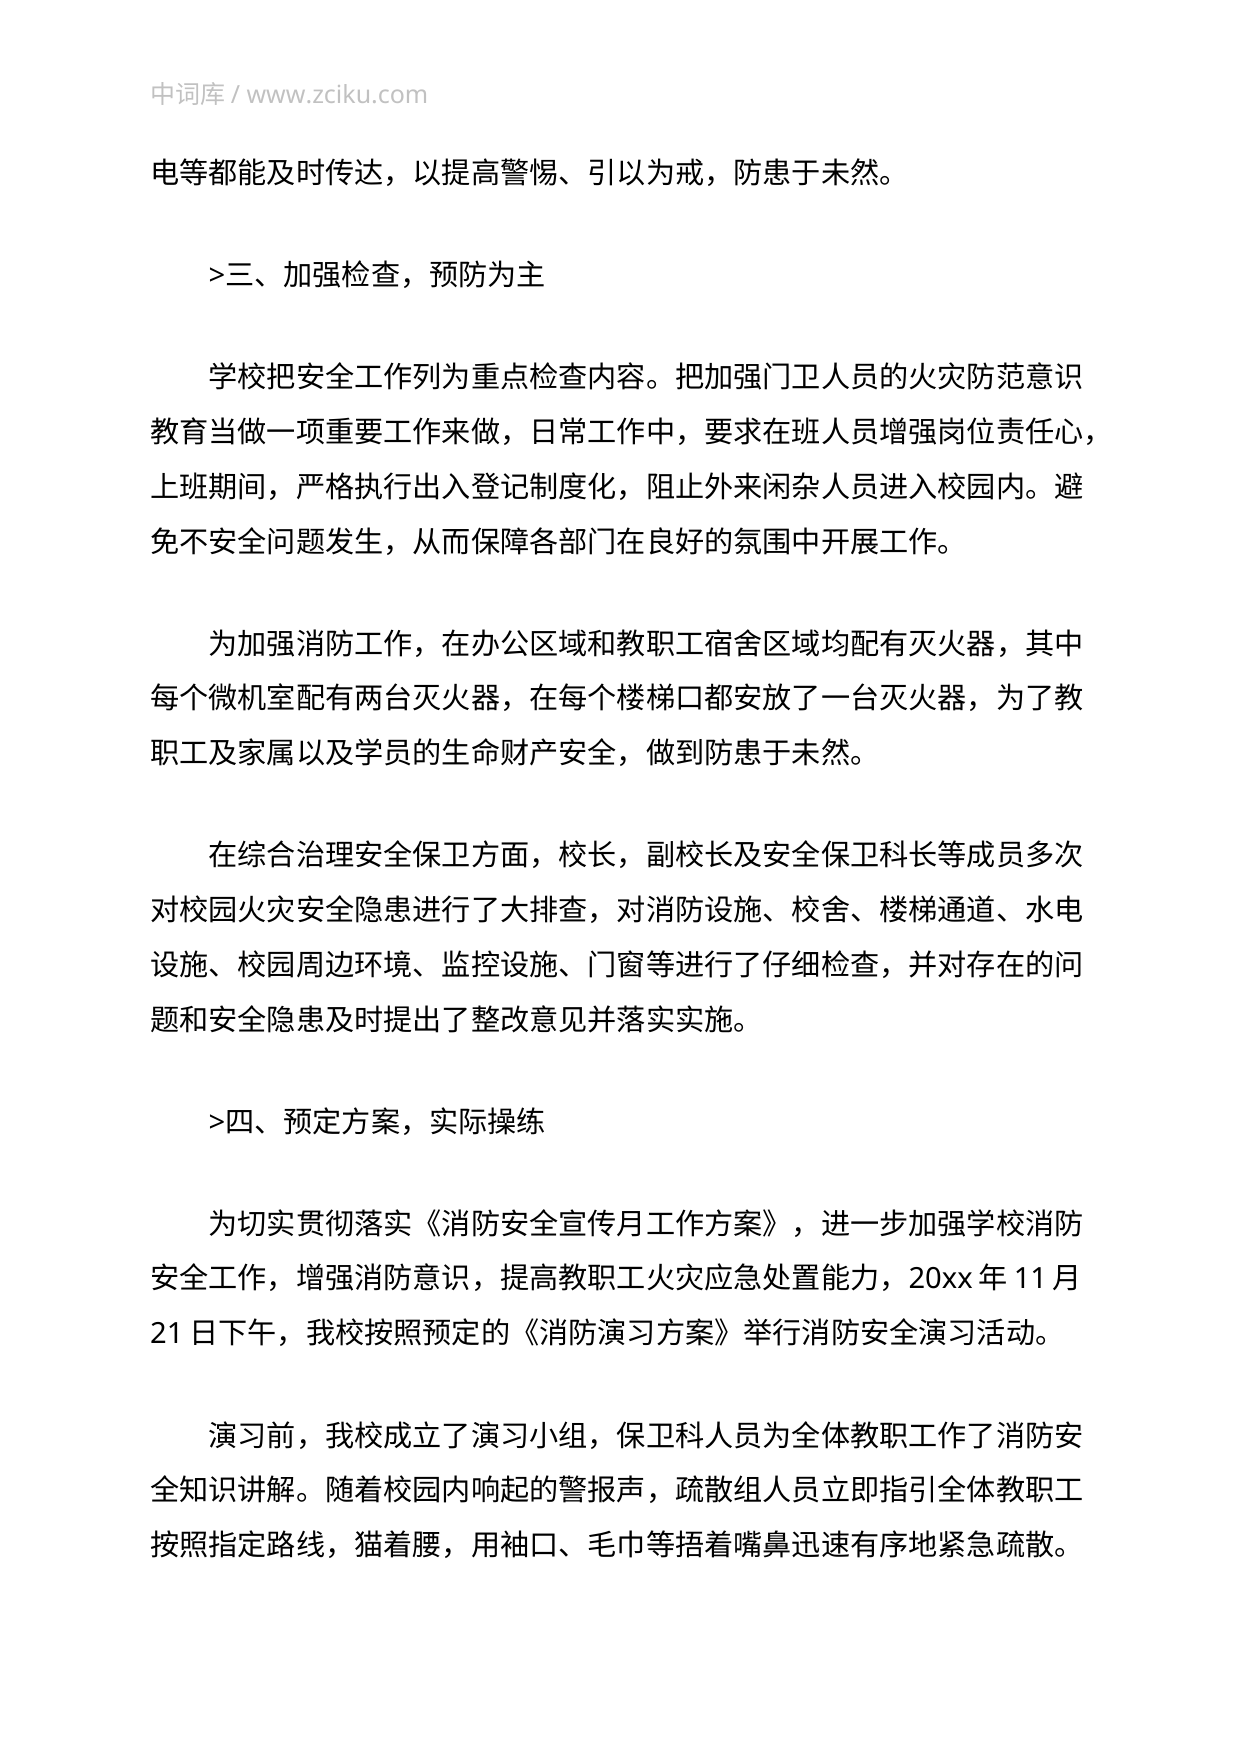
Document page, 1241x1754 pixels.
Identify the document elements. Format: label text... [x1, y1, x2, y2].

text 学校把安全工作列为重点检查内容。把加强门卫人员的火灾防范意识教育当做一项重要工作来做，日常工作中，要求在班人员增强岗位责任心，上班期间，严格执行出入登记制度化，阻止外来闲杂人员进入校园内。避免不安全问题发生，从而保障各部门在良好的氛围中开展工作。 [150, 354, 1090, 561]
text >三、加强检查，预防为主 [150, 252, 1090, 294]
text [150, 1412, 1090, 1564]
text 在综合治理安全保卫方面，校长，副校长及安全保卫科长等成员多次对校园火灾安全隐患进行了大排查，对消防设施、校舍、楼梯通道、水电设施、校园周边环境、监控设施、门窗等进行了仔细检查，并对存在的问题和安全隐患及时提出了整改意见并落实实施。 [150, 832, 1090, 1039]
text 为切实贯彻落实《消防安全宣传月工作方案》，进一步加强学校消防安全工作，增强消防意识，提高教职工火灾应急处置能力，20xx年11月21日下午，我校按照预定的《消防演习方案》举行消防安全演习活动。 [150, 1200, 1090, 1352]
text 为加强消防工作，在办公区域和教职工宿舍区域均配有灭火器，其中每个微机室配有两台灭火器，在每个楼梯口都安放了一台灭火器，为了教职工及家属以及学员的生命财产安全，做到防患于未然。 [150, 620, 1090, 772]
text >四、预定方案，实际操练 [150, 1098, 1090, 1141]
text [150, 150, 1090, 192]
